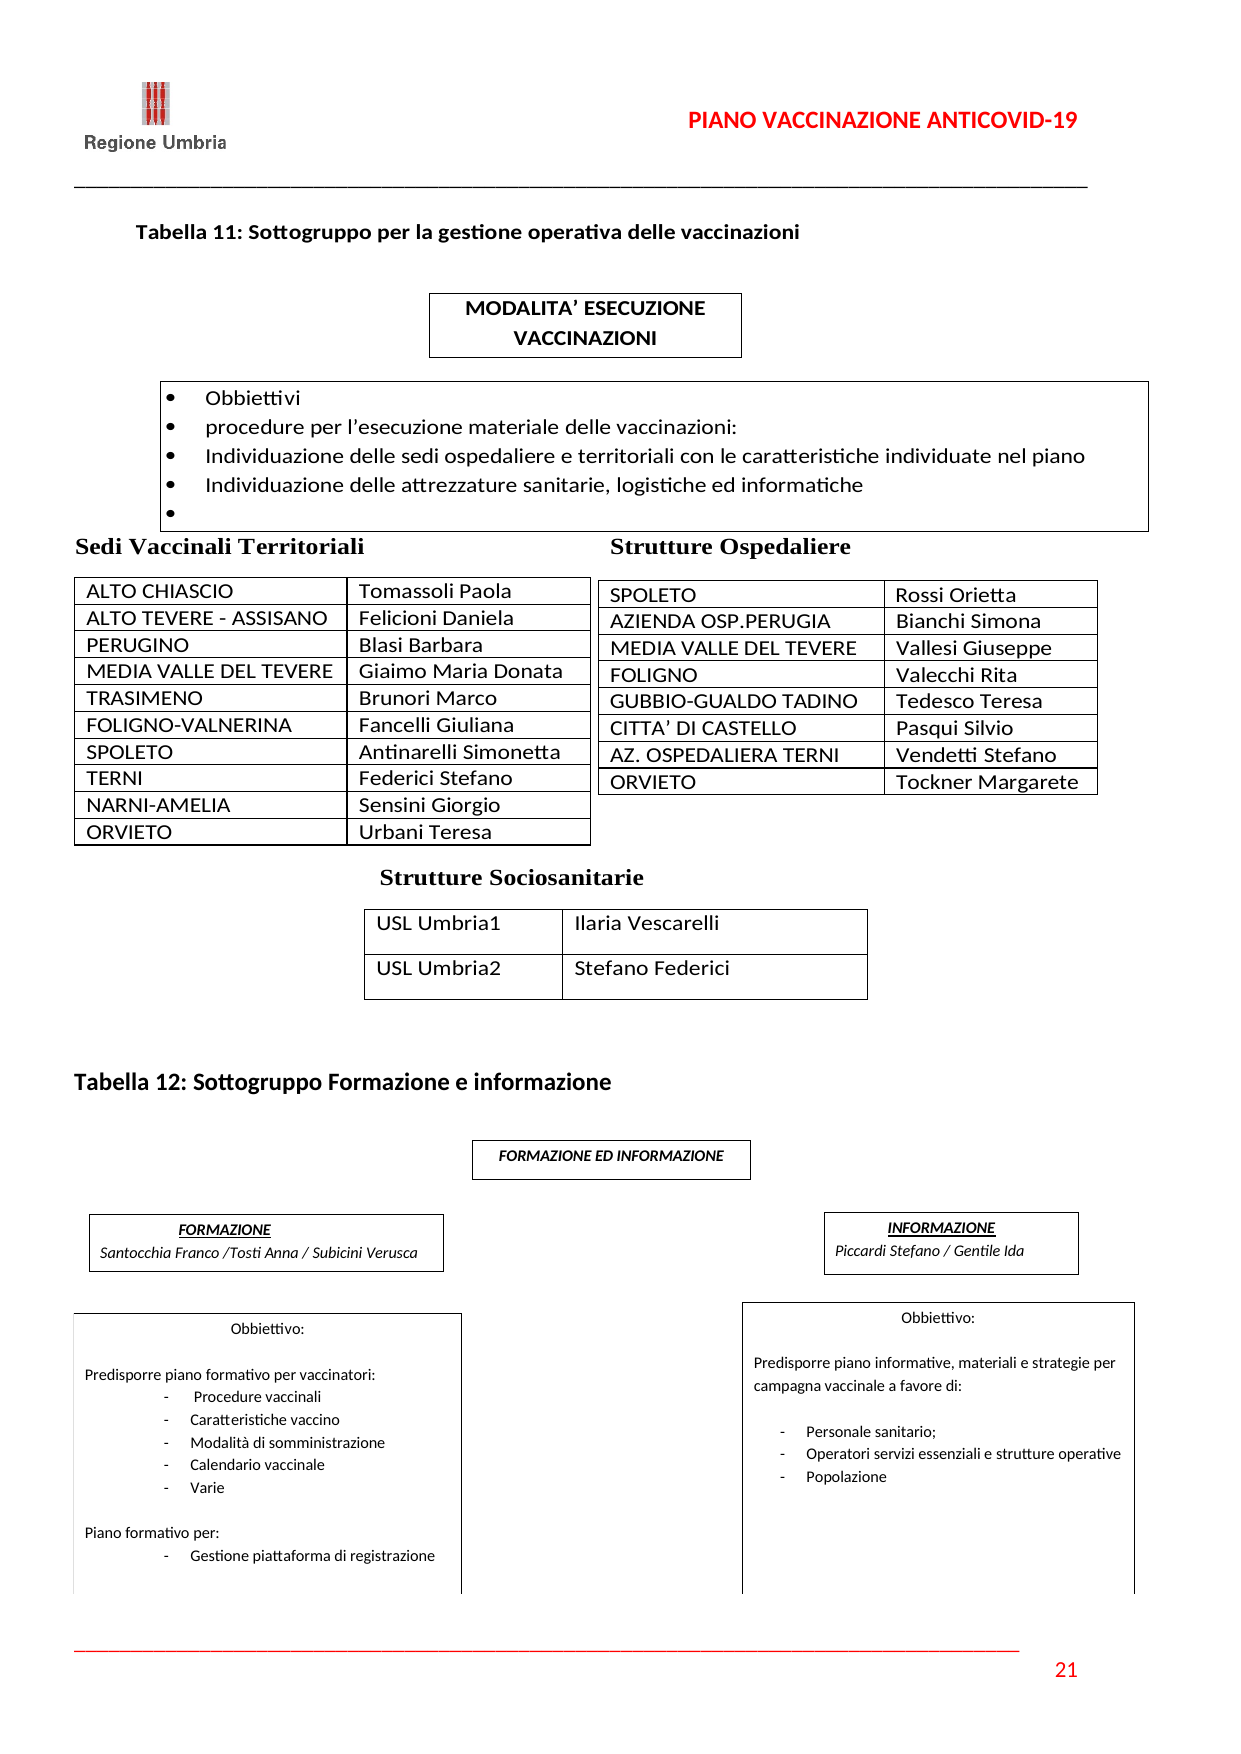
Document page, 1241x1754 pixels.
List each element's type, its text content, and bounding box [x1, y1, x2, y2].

text Tabella 12: Sottogruppo Formazione e informazione [74, 1067, 1137, 1097]
picture [85, 82, 226, 152]
